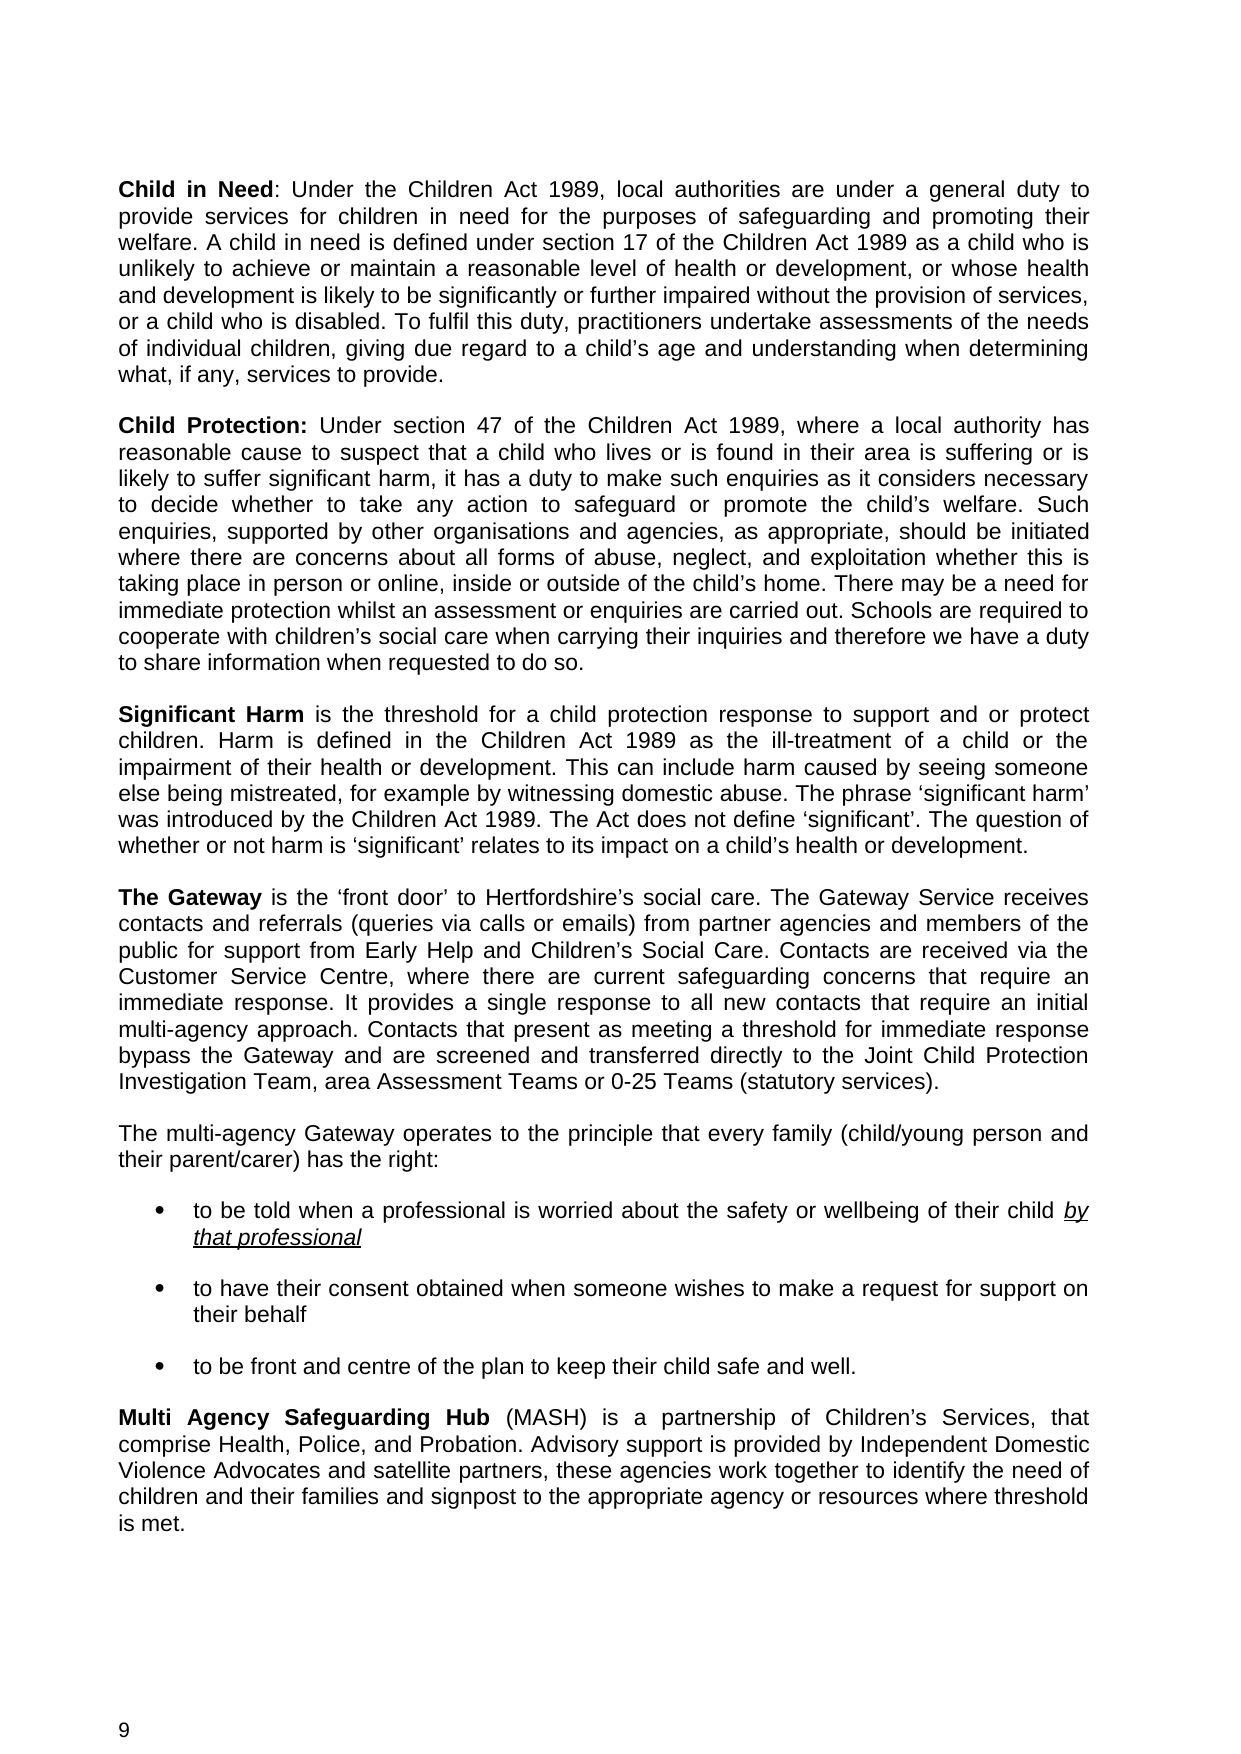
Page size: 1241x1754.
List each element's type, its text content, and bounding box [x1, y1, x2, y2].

list to have their consent obtained when someone wishes to make a request for support on their behalf [156, 1275, 1090, 1328]
list to be told when a professional is worried about the safety or wellbeing of their child by that professional [156, 1197, 1090, 1250]
text Child in Need: Under the Children Act 1989, local authorities are under a general duty to provide services for children in need for the purposes of safeguarding and promoting their welfare. A child in need is defined under section 17 of the Children Act 1989 as a child who is unlikely to achieve or maintain a reasonable level of health or development, or whose health and development is likely to be significantly or further impaired without the provision of services, or a child who is disabled. To fulfil this duty, practitioners undertake assessments of the needs of individual children, giving due regard to a child’s age and understanding when determining what, if any, services to provide. [118, 176, 1090, 387]
text The multi-agency Gateway operates to the principle that every family (child/young person and their parent/carer) has the right: [118, 1120, 1090, 1172]
list to be front and centre of the plan to keep their child safe and well. [156, 1353, 1090, 1379]
text Multi Agency Safeguarding Hub (MASH) is a partnership of Children’s Services, that comprise Health, Police, and Probation. Advisory support is provided by Independent Domestic Violence Advocates and satellite partners, these agencies work together to identify the need of children and their families and signpost to the appropriate agency or resources where threshold is met. [118, 1404, 1090, 1536]
text Child Protection: Under section 47 of the Children Act 1989, where a local authority has reasonable cause to suspect that a child who lives or is found in their area is suffering or is likely to suffer significant harm, it has a duty to make such enquiries as it considers necessary to decide whether to take any action to safeguard or promote the child’s welfare. Such enquiries, supported by other organisations and agencies, as appropriate, should be initiated where there are concerns about all forms of abuse, neglect, and exploitation whether this is taking place in person or online, inside or outside of the child’s home. There may be a need for immediate protection whilst an assessment or enquiries are carried out. Schools are required to cooperate with children’s social care when carrying their inquiries and therefore we have a duty to share information when requested to do so. [118, 412, 1090, 676]
text The Gateway is the ‘front door’ to Hertfordshire’s social care. The Gateway Service receives contacts and referrals (queries via calls or emails) from partner agencies and members of the public for support from Early Help and Children’s Social Care. Contacts are received via the Customer Service Centre, where there are current safeguarding concerns that require an immediate response. It provides a single response to all new contacts that require an initial multi-agency approach. Contacts that present as meeting a threshold for immediate response bypass the Gateway and are screened and transferred directly to the Joint Child Protection Investigation Team, area Assessment Teams or 0-25 Teams (statutory services). [118, 884, 1090, 1095]
text Significant Harm is the threshold for a child protection response to support and or protect children. Harm is defined in the Children Act 1989 as the ill-treatment of a child or the impairment of their health or development. This can include harm caused by seeing someone else being mistreated, for example by witnessing domestic abuse. The phrase ‘significant harm’ was introduced by the Children Act 1989. The Act does not define ‘significant’. The question of whether or not harm is ‘significant’ relates to its impact on a child’s health or development. [118, 701, 1090, 859]
